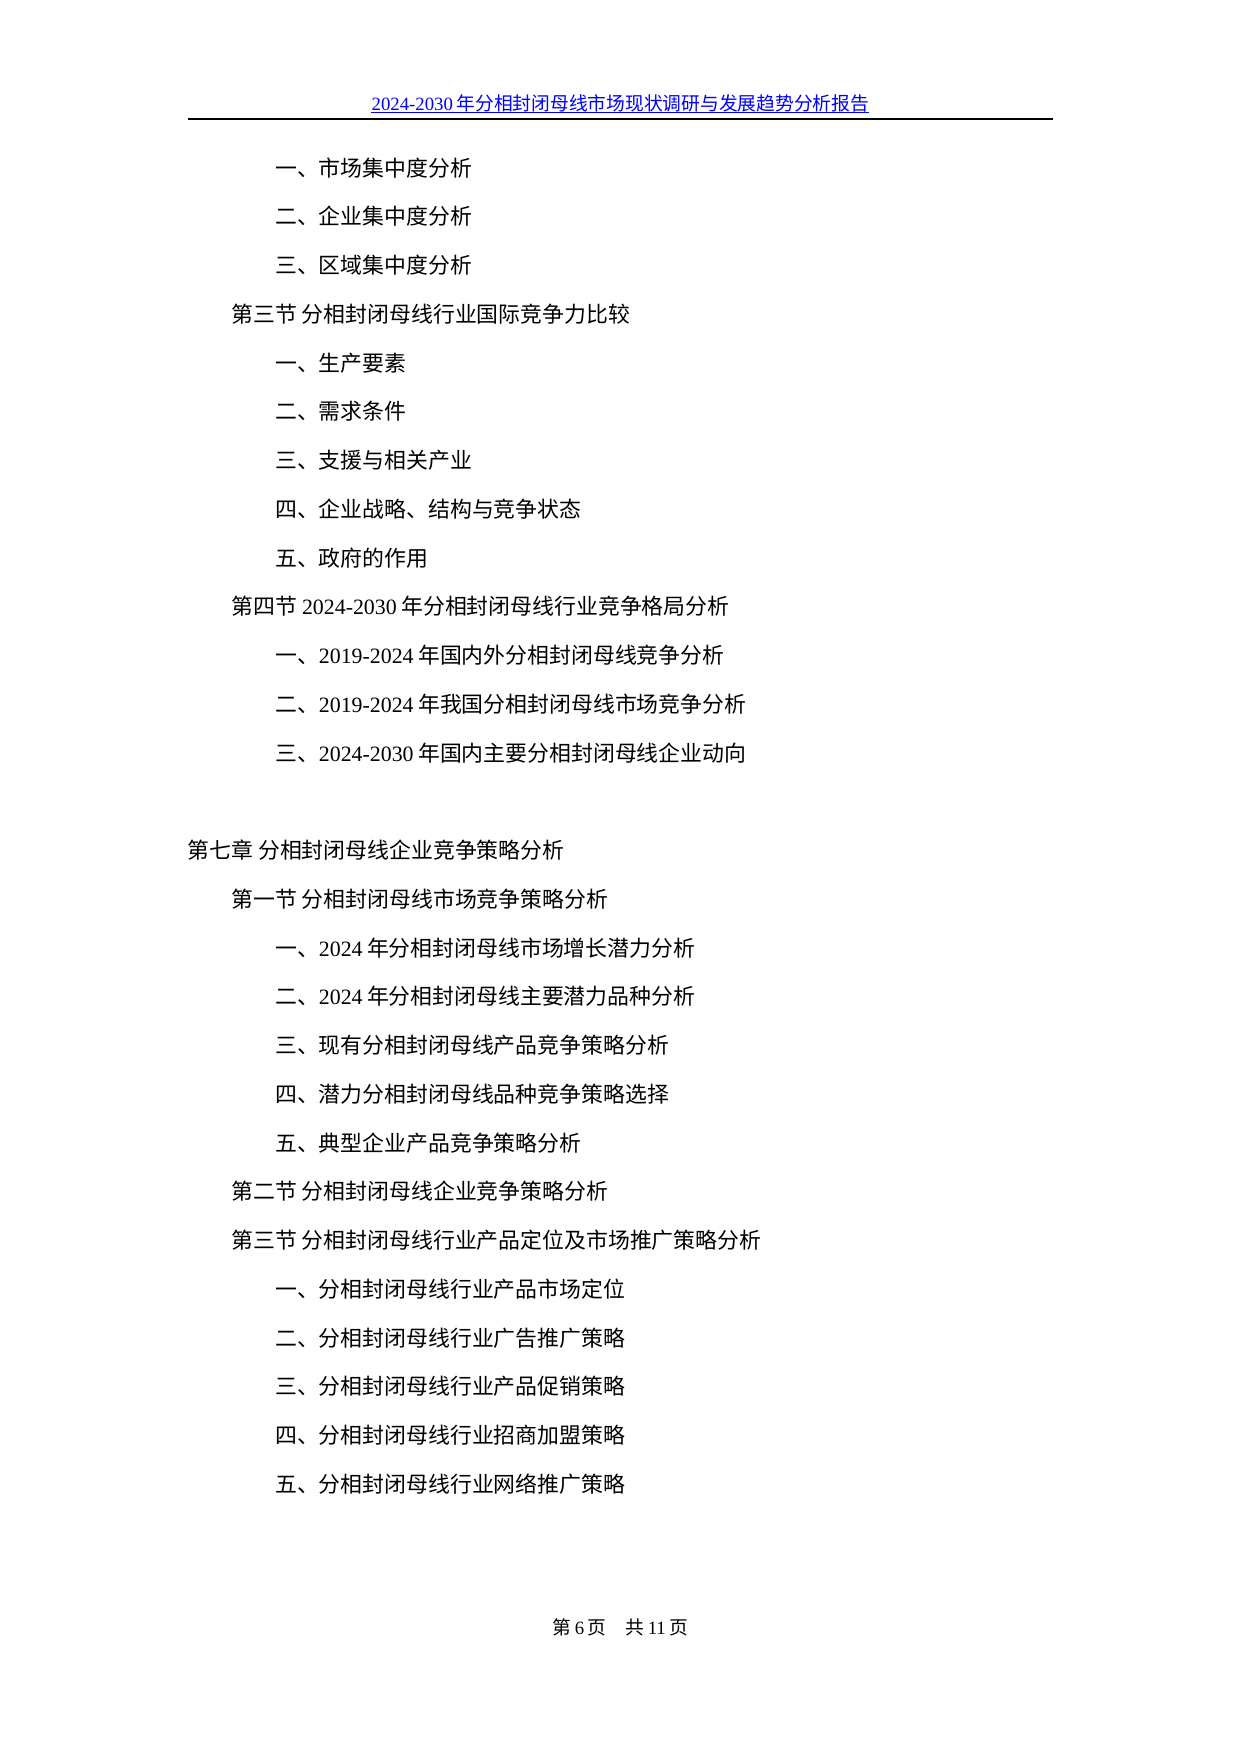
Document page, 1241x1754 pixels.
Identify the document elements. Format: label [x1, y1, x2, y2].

text [187, 150, 1053, 1499]
